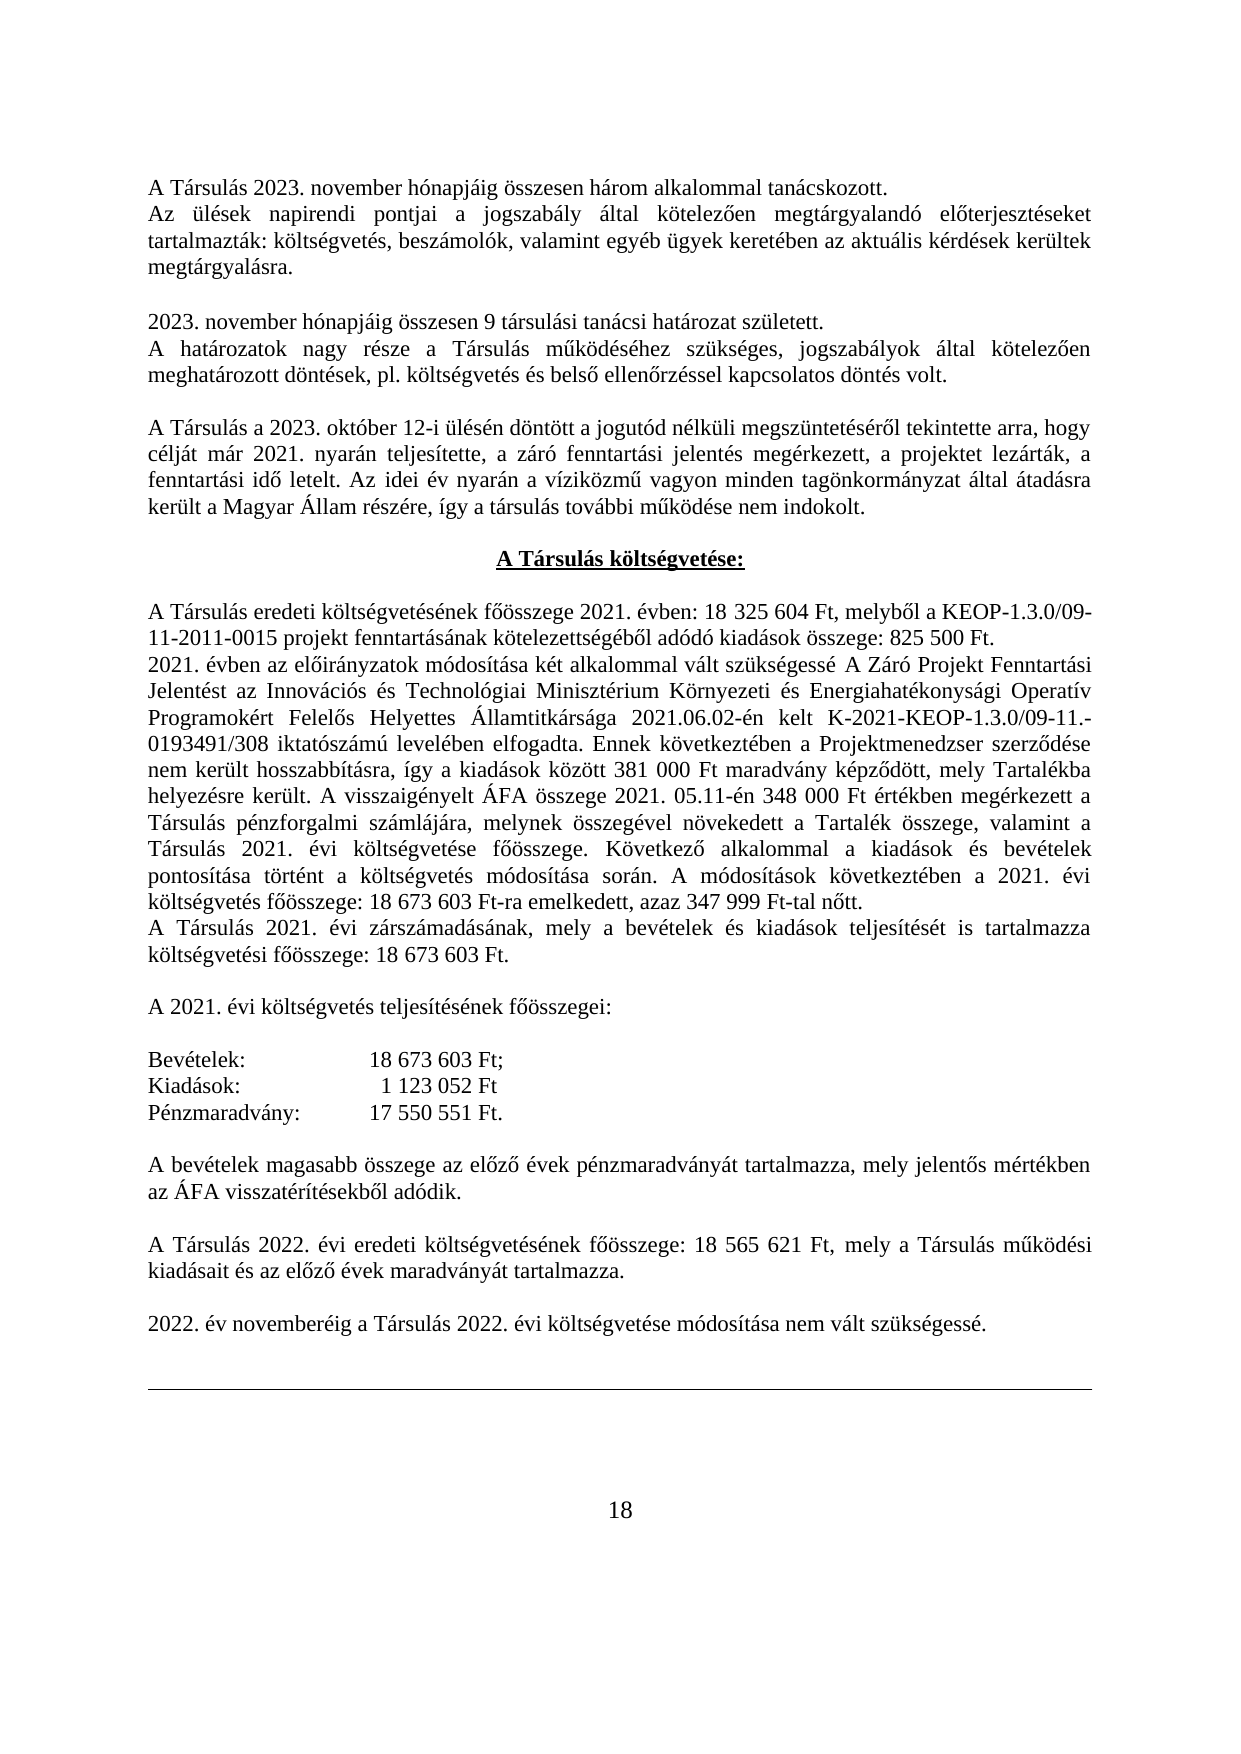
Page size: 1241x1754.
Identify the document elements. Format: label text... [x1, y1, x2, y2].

text 2023. november hónapjáig összesen 9 társulási tanácsi határozat született. [148, 308, 1092, 334]
text A Társulás 2021. évi zárszámadásának, mely a bevételek és kiadások teljesítését is tartalmazza költségvetési főösszege: 18 673 603 Ft. [148, 914, 1092, 967]
text A 2021. évi költségvetés teljesítésének főösszegei: [148, 993, 1092, 1020]
text A Társulás 2022. évi eredeti költségvetésének főösszege: 18 565 621 Ft, mely a Társulás működési kiadásait és az előző évek maradványát tartalmazza. [148, 1231, 1092, 1283]
text A Társulás a 2023. október 12-i ülésén döntött a jogutód nélküli megszüntetéséről tekintette arra, hogy célját már 2021. nyarán teljesítette, a záró fenntartási jelentés megérkezett, a projektet lezárták, a fenntartási idő letelt. Az idei év nyarán a víziközmű vagyon minden tagönkormányzat által átadásra került a Magyar Állam részére, így a társulás további működése nem indokolt. [148, 414, 1092, 519]
text Bevételek: 18 673 603 Ft; [148, 1046, 1092, 1072]
text A Társulás 2023. november hónapjáig összesen három alkalommal tanácskozott. [148, 174, 1092, 200]
text Pénzmaradvány: 17 550 551 Ft. [148, 1099, 1092, 1125]
text A Társulás költségvetése: [148, 545, 1092, 572]
text A határozatok nagy része a Társulás működéséhez szükséges, jogszabályok által kötelezően meghatározott döntések, pl. költségvetés és belső ellenőrzéssel kapcsolatos döntés volt. [148, 334, 1092, 387]
text A bevételek magasabb összege az előző évek pénzmaradványát tartalmazza, mely jelentős mértékben az ÁFA visszatérítésekből adódik. [148, 1152, 1092, 1204]
text 2021. évben az előirányzatok módosítása két alkalommal vált szükségessé A Záró Projekt Fenntartási Jelentést az Innovációs és Technológiai Minisztérium Környezeti és Energiahatékonysági Operatív Programokért Felelős Helyettes Államtitkársága 2021.06.02-én kelt K-2021-KEOP-1.3.0/09-11.-0193491/308 iktatószámú levelében elfogadta. Ennek következtében a Projektmenedzser szerződése nem került hosszabbításra, így a kiadások között 381 000 Ft maradvány képződött, mely Tartalékba helyezésre került. A visszaigényelt ÁFA összege 2021. 05.11-én 348 000 Ft értékben megérkezett a Társulás pénzforgalmi számlájára, melynek összegével növekedett a Tartalék összege, valamint a Társulás 2021. évi költségvetése főösszege. Következő alkalommal a kiadások és bevételek pontosítása történt a költségvetés módosítása során. A módosítások következtében a 2021. évi költségvetés főösszege: 18 673 603 Ft-ra emelkedett, azaz 347 999 Ft-tal nőtt. [148, 651, 1092, 914]
text A Társulás eredeti költségvetésének főösszege 2021. évben: 18 325 604 Ft, melyből a KEOP-1.3.0/09-11-2011-0015 projekt fenntartásának kötelezettségéből adódó kiadások összege: 825 500 Ft. [148, 598, 1092, 651]
text 2022. év novemberéig a Társulás 2022. évi költségvetése módosítása nem vált szükségessé. [148, 1310, 1092, 1336]
text Kiadások: 1 123 052 Ft [148, 1072, 1092, 1099]
text Az ülések napirendi pontjai a jogszabály által kötelezően megtárgyalandó előterjesztéseket tartalmazták: költségvetés, beszámolók, valamint egyéb ügyek keretében az aktuális kérdések kerültek megtárgyalásra. [148, 200, 1092, 279]
